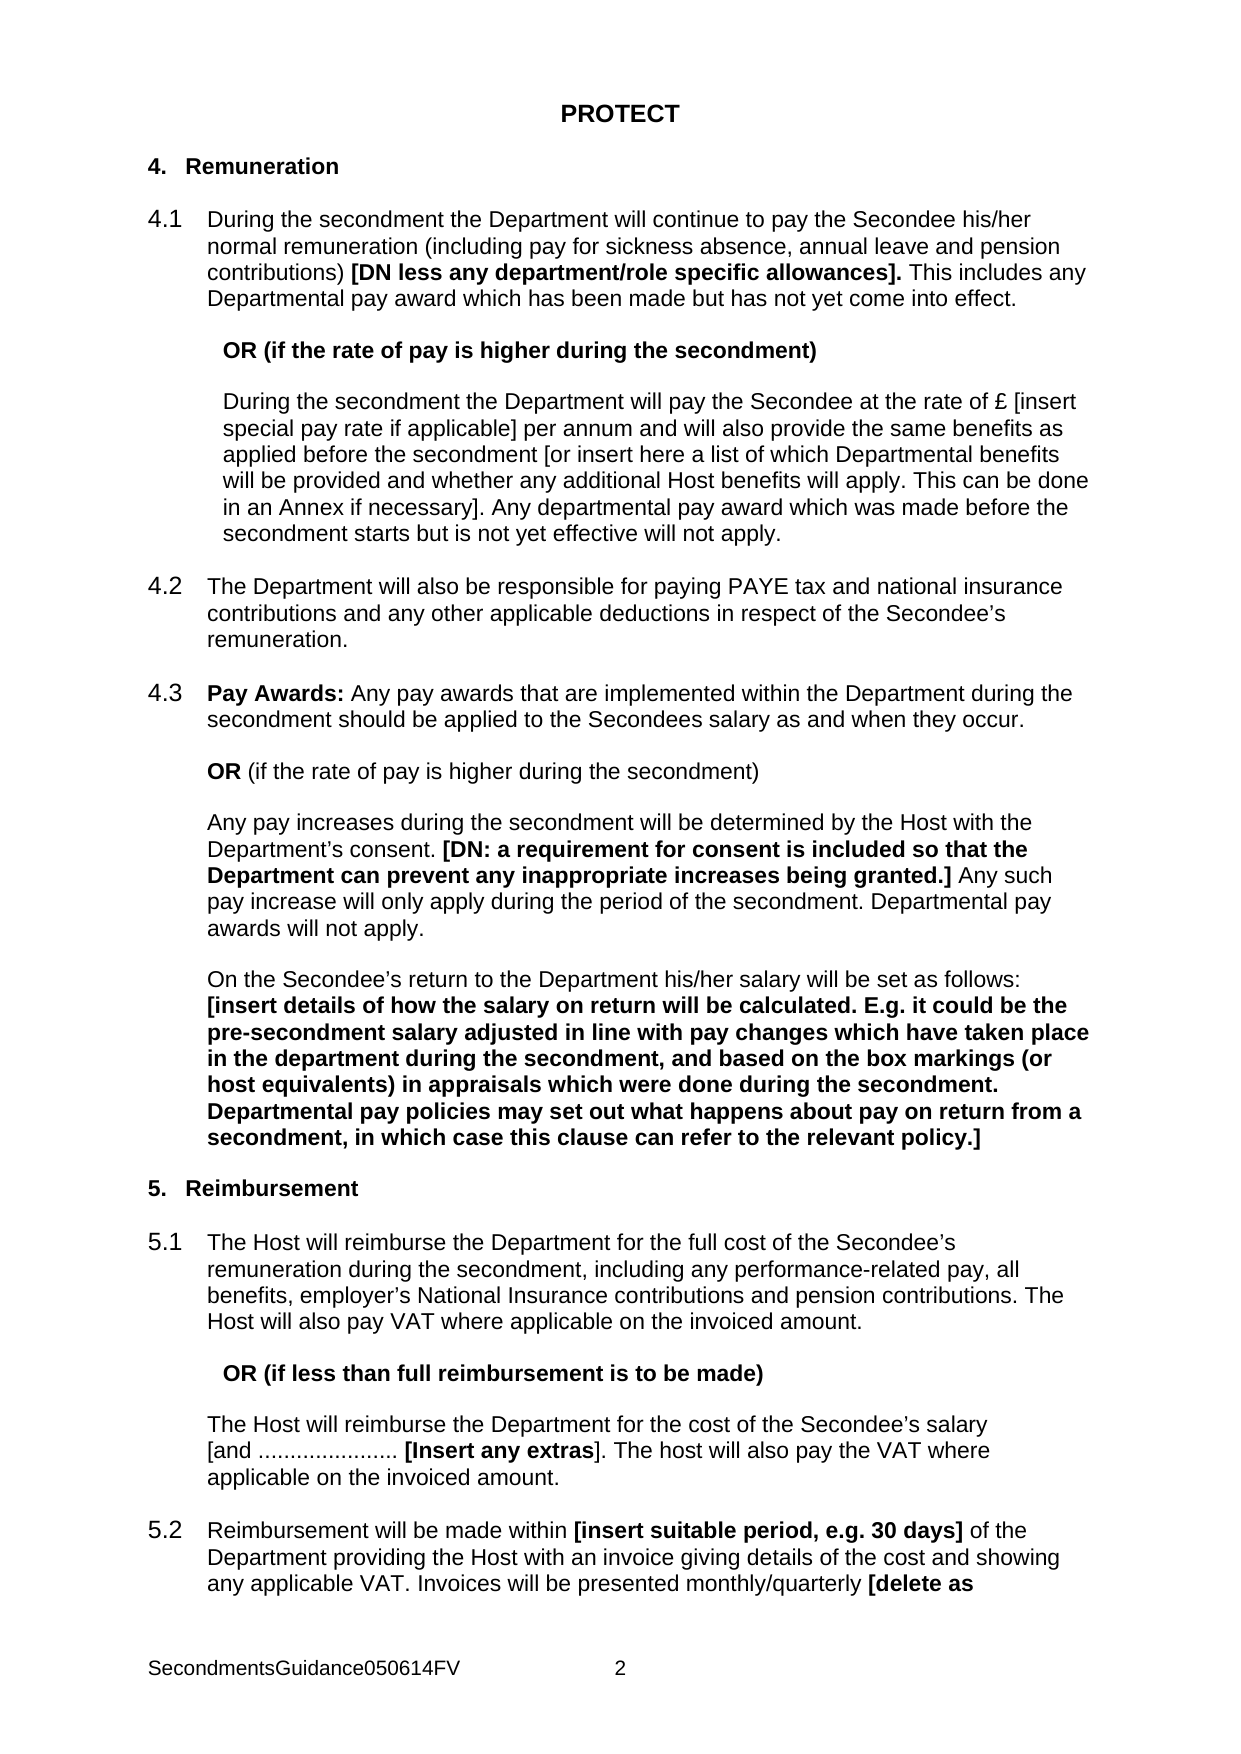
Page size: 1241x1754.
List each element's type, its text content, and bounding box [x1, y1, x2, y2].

list During the secondment the Department will continue to pay the Secondee his/her normal remuneration (including pay for sickness absence, annual leave and pension contributions) [DN less any department/role specific allowances]. This includes any Departmental pay award which has been made but has not yet come into effect. [148, 204, 1092, 312]
list The Department will also be responsible for paying PAYE tax and national insurance contributions and any other applicable deductions in respect of the Secondee’s remuneration. [148, 571, 1092, 653]
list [148, 1515, 1092, 1596]
text OR (if the rate of pay is higher during the secondment) [148, 758, 1092, 784]
list The Host will reimburse the Department for the full cost of the Secondee’s remuneration during the secondment, including any performance-related pay, all benefits, employer’s National Insurance contributions and pension contributions. The Host will also pay VAT where applicable on the invoiced amount. [148, 1227, 1092, 1334]
text During the secondment the Department will pay the Secondee at the rate of £ [insert special pay rate if applicable] per annum and will also provide the same benefits as applied before the secondment [or insert here a list of which Departmental benefits will be provided and whether any additional Host benefits will apply. This can be done in an Annex if necessary]. Any departmental pay award which was made before the secondment starts but is not yet effective will not apply. [223, 388, 1092, 546]
subtitle Remuneration [148, 153, 1092, 179]
text On the Secondee’s return to the Department his/her salary will be set as follows: [insert details of how the salary on return will be calculated. E.g. it could be the pre-secondment salary adjusted in line with pay changes which have taken place in the department during the secondment, and based on the box markings (or host equivalents) in appraisals which were done during the secondment. Departmental pay policies may set out what happens about pay on return from a secondment, in which case this clause can refer to the relevant policy.] [207, 966, 1092, 1150]
text OR (if the rate of pay is higher during the secondment) [148, 337, 1092, 363]
text Any pay increases during the secondment will be determined by the Host with the Department’s consent. [DN: a requirement for consent is included so that the Department can prevent any inappropriate increases being granted.] Any such pay increase will only apply during the period of the secondment. Departmental pay awards will not apply. [207, 809, 1092, 941]
text OR (if less than full reimbursement is to be made) [148, 1359, 1092, 1386]
text The Host will reimburse the Department for the cost of the Secondee’s salary [and ...................... [Insert any extras]. The host will also pay the VAT where applicable on the invoiced amount. [207, 1411, 1092, 1490]
subtitle Reimbursement [148, 1175, 1092, 1202]
list Pay Awards: Any pay awards that are implemented within the Department during the secondment should be applied to the Secondees salary as and when they occur. [148, 678, 1092, 733]
